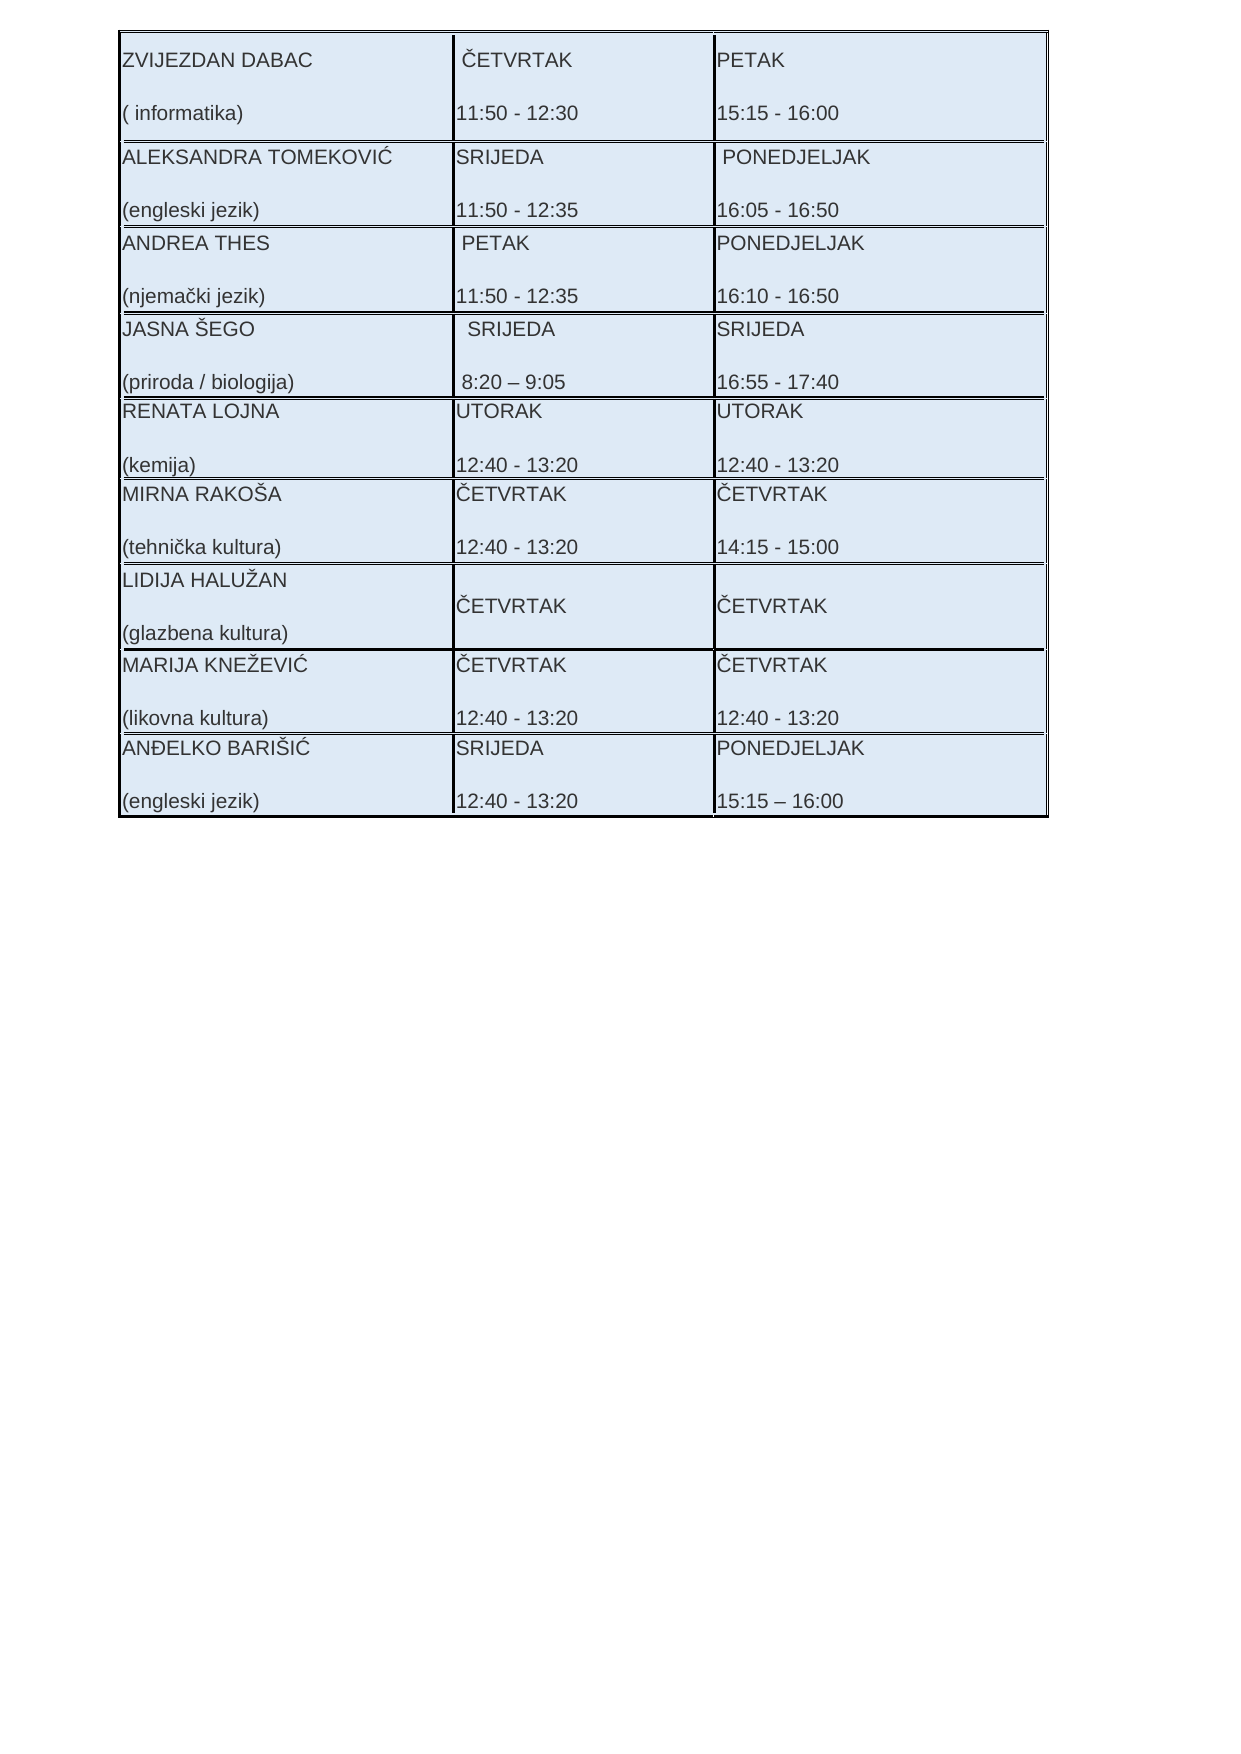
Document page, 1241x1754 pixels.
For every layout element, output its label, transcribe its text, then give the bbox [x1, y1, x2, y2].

table_cell SRIJEDA 11:50 - 12:35 [455, 143, 713, 225]
table_cell ČETVRTAK 11:50 - 12:30 [453, 31, 714, 140]
table_cell ČETVRTAK 12:40 - 13:20 [455, 480, 713, 561]
table_cell SRIJEDA 16:55 - 17:40 [716, 311, 1046, 396]
table_cell SRIJEDA 8:20 – 9:05 [455, 315, 713, 396]
table_cell PETAK 15:15 - 16:00 [714, 33, 1046, 140]
table_cell PONEDJELJAK 16:05 - 16:50 [714, 140, 1047, 225]
table_cell UTORAK 12:40 - 13:20 [716, 396, 1046, 476]
table_cell PONEDJELJAK 16:10 - 16:50 [714, 225, 1047, 311]
table_cell JASNA ŠEGO (priroda / biologija) [121, 311, 452, 396]
table_cell ČETVRTAK [455, 565, 713, 648]
table_cell RENATA LOJNA (kemija) [121, 396, 452, 476]
table_cell UTORAK 12:40 - 13:20 [455, 400, 713, 476]
table_cell ČETVRTAK 14:15 - 15:00 [716, 476, 1046, 561]
table_cell ČETVRTAK 12:40 - 13:20 [455, 651, 713, 731]
table_cell PETAK 11:50 - 12:35 [455, 228, 713, 311]
table_cell SRIJEDA 12:40 - 13:20 [453, 735, 714, 815]
table_cell ANDREA THES (njemački jezik) [120, 225, 453, 311]
table_cell ALEKSANDRA TOMEKOVIĆ (engleski jezik) [120, 140, 453, 225]
table_cell ZVIJEZDAN DABAC ( informatika) [121, 33, 453, 140]
table_cell ČETVRTAK 12:40 - 13:20 [716, 648, 1047, 731]
table_cell ANĐELKO BARIŠIĆ (engleski jezik) [121, 731, 453, 815]
table_cell MIRNA RAKOŠA (tehnička kultura) [121, 476, 452, 561]
table_cell PONEDJELJAK 15:15 – 16:00 [714, 731, 1046, 815]
table_cell LIDIJA HALUŽAN (glazbena kultura) [121, 561, 452, 648]
table_cell MARIJA KNEŽEVIĆ (likovna kultura) [120, 648, 452, 731]
table_cell ČETVRTAK [716, 561, 1046, 648]
